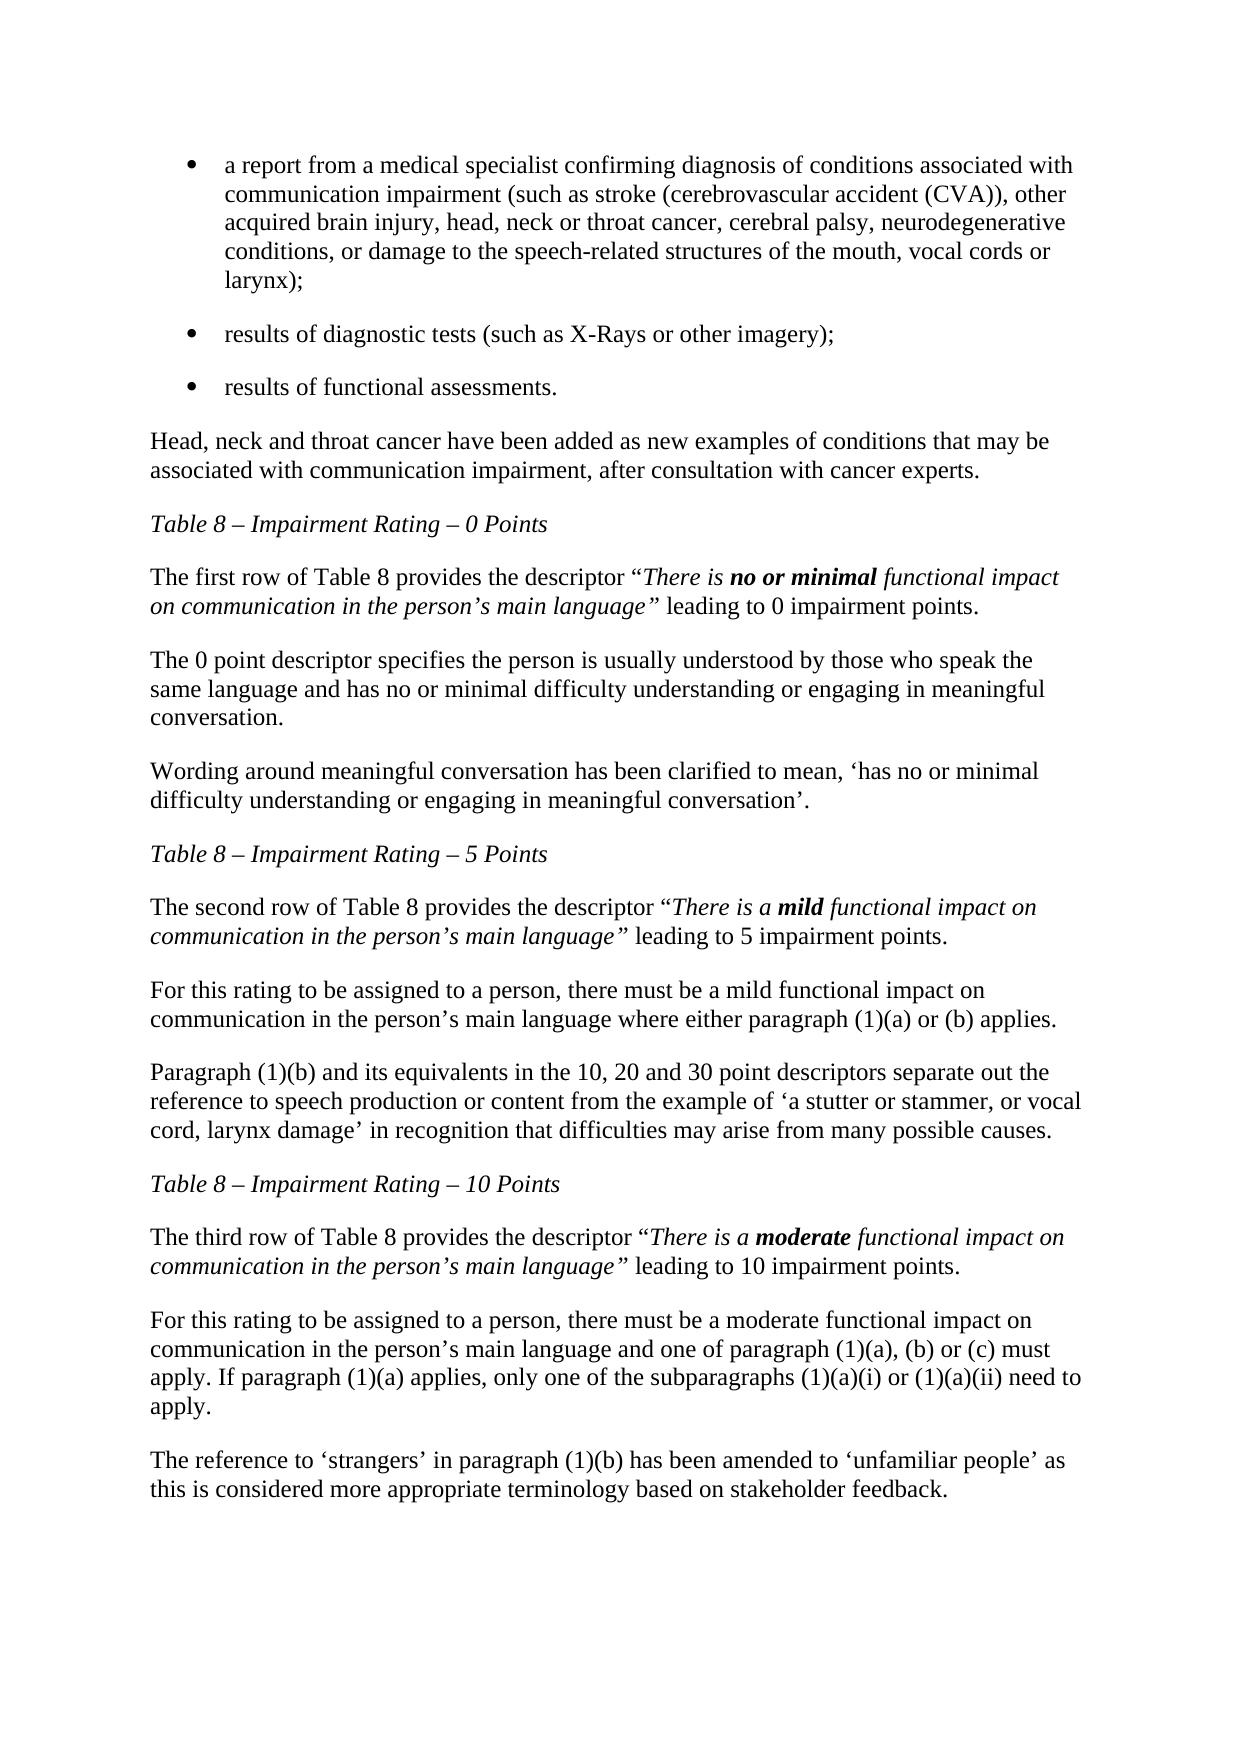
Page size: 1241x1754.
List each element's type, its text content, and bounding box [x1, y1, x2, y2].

list results of functional assessments. [187, 372, 1090, 401]
text For this rating to be assigned to a person, there must be a mild functional impact on communication in the person’s main language where either paragraph (1)(a) or (b) applies. [150, 975, 1090, 1032]
text Table 8 – Impairment Rating – 5 Points [150, 839, 1090, 867]
text Table 8 – Impairment Rating – 10 Points [150, 1169, 1090, 1197]
text The first row of Table 8 provides the descriptor “There is no or minimal functional impact on communication in the person’s main language” leading to 0 impairment points. [150, 562, 1090, 620]
list a report from a medical specialist confirming diagnosis of conditions associated with communication impairment (such as stroke (cerebrovascular accident (CVA)), other acquired brain injury, head, neck or throat cancer, cerebral palsy, neurodegenerative conditions, or damage to the speech-related structures of the mouth, vocal cords or larynx); [187, 150, 1090, 294]
list results of diagnostic tests (such as X-Rays or other imagery); [187, 319, 1090, 347]
text Wording around meaningful conversation has been clarified to mean, ‘has no or minimal difficulty understanding or engaging in meaningful conversation’. [150, 756, 1090, 814]
text The second row of Table 8 provides the descriptor “There is a mild functional impact on communication in the person’s main language” leading to 5 impairment points. [150, 892, 1090, 950]
text Table 8 – Impairment Rating – 0 Points [150, 509, 1090, 537]
text Paragraph (1)(b) and its equivalents in the 10, 20 and 30 point descriptors separate out the reference to speech production or content from the example of ‘a stutter or stammer, or vocal cord, larynx damage’ in recognition that difficulties may arise from many possible causes. [150, 1057, 1090, 1144]
text Head, neck and throat cancer have been added as new examples of conditions that may be associated with communication impairment, after consultation with cancer experts. [150, 426, 1090, 484]
text The 0 point descriptor specifies the person is usually understood by those who speak the same language and has no or minimal difficulty understanding or engaging in meaningful conversation. [150, 645, 1090, 731]
text The reference to ‘strangers’ in paragraph (1)(b) has been amended to ‘unfamiliar people’ as this is considered more appropriate terminology based on stakeholder feedback. [150, 1445, 1090, 1502]
text The third row of Table 8 provides the descriptor “There is a moderate functional impact on communication in the person’s main language” leading to 10 impairment points. [150, 1222, 1090, 1280]
text For this rating to be assigned to a person, there must be a moderate functional impact on communication in the person’s main language and one of paragraph (1)(a), (b) or (c) must apply. If paragraph (1)(a) applies, only one of the subparagraphs (1)(a)(i) or (1)(a)(ii) need to apply. [150, 1305, 1090, 1420]
